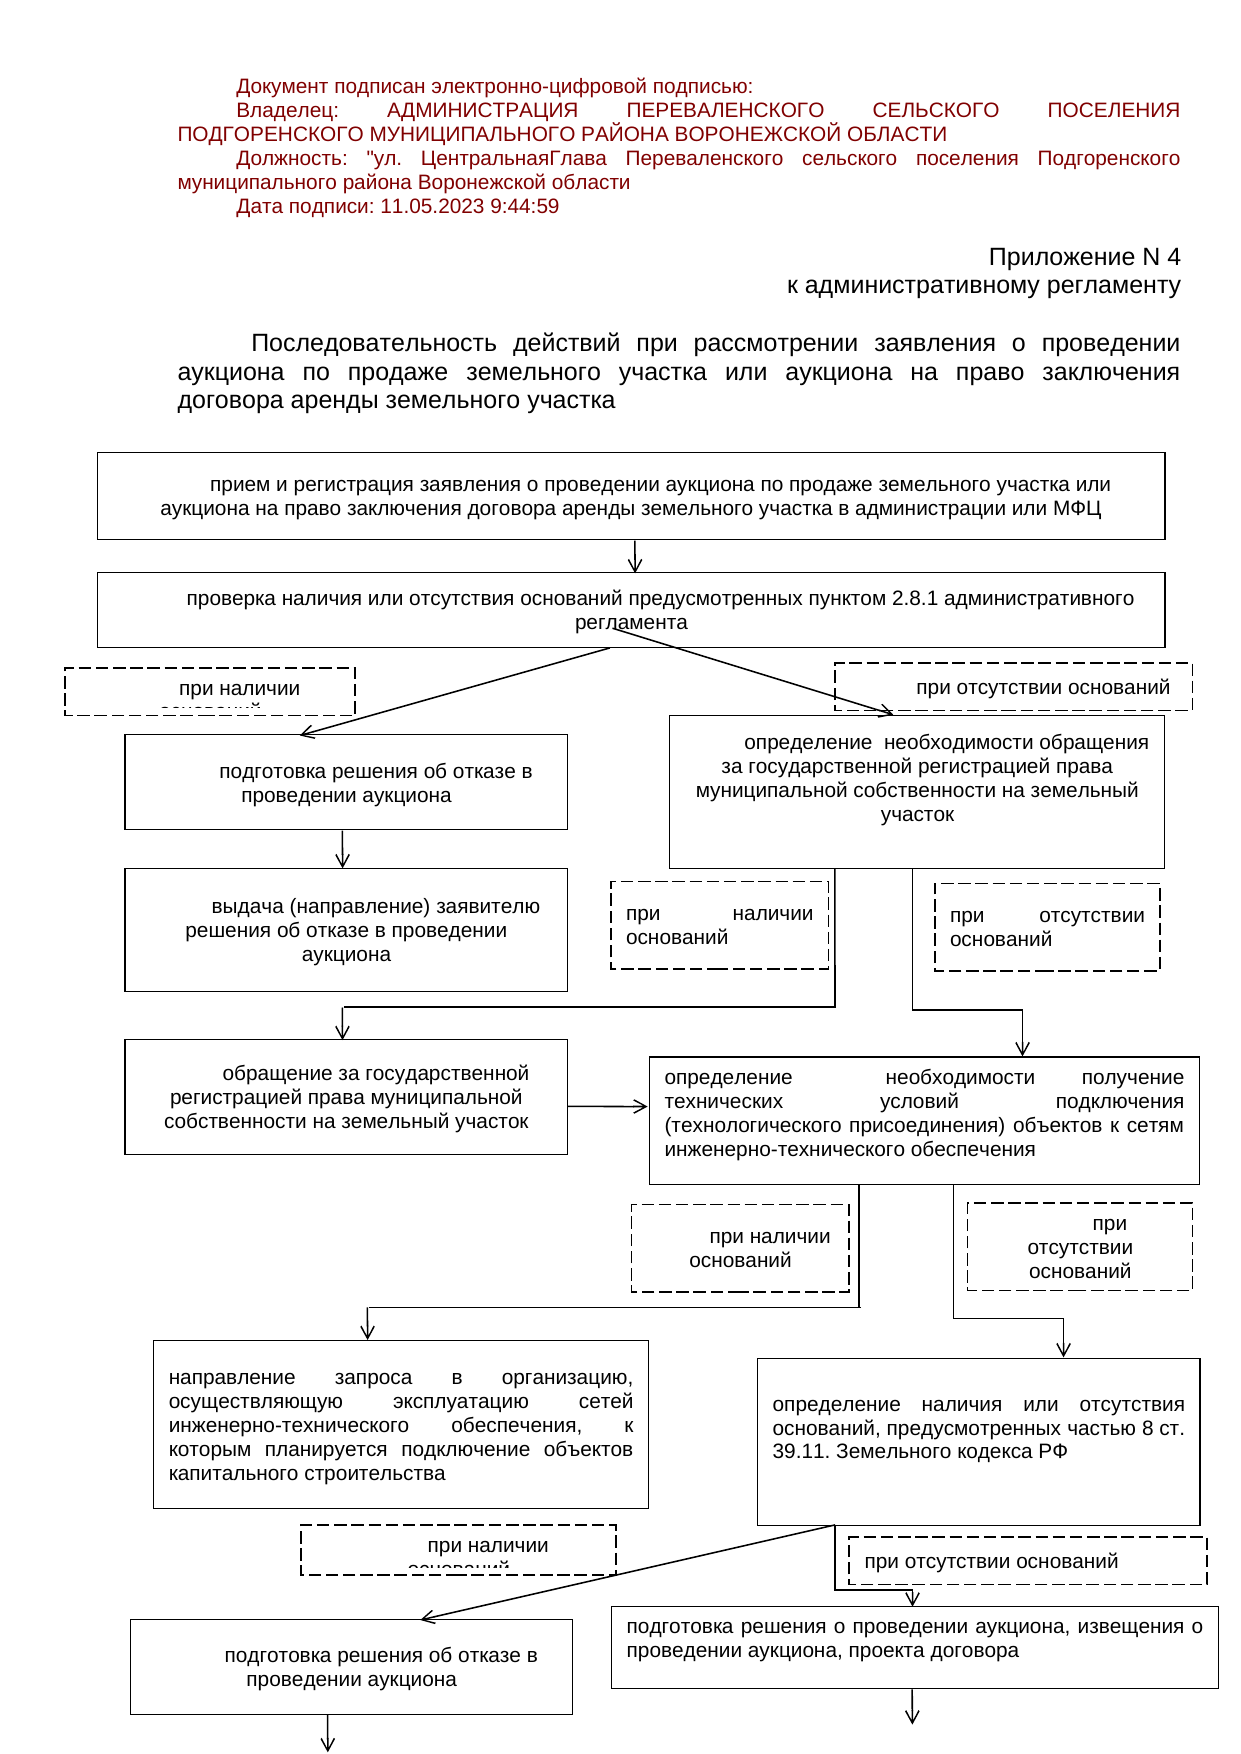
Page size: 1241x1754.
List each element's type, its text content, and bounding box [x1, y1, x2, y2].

text Последовательность действий при рассмотрении заявления о проведении аукциона по продаже земельного участка или аукциона на право заключения договора аренды земельного участка [177, 328, 1181, 414]
text Приложение N 4 [177, 242, 1181, 270]
text к административному регламенту [177, 270, 1181, 299]
